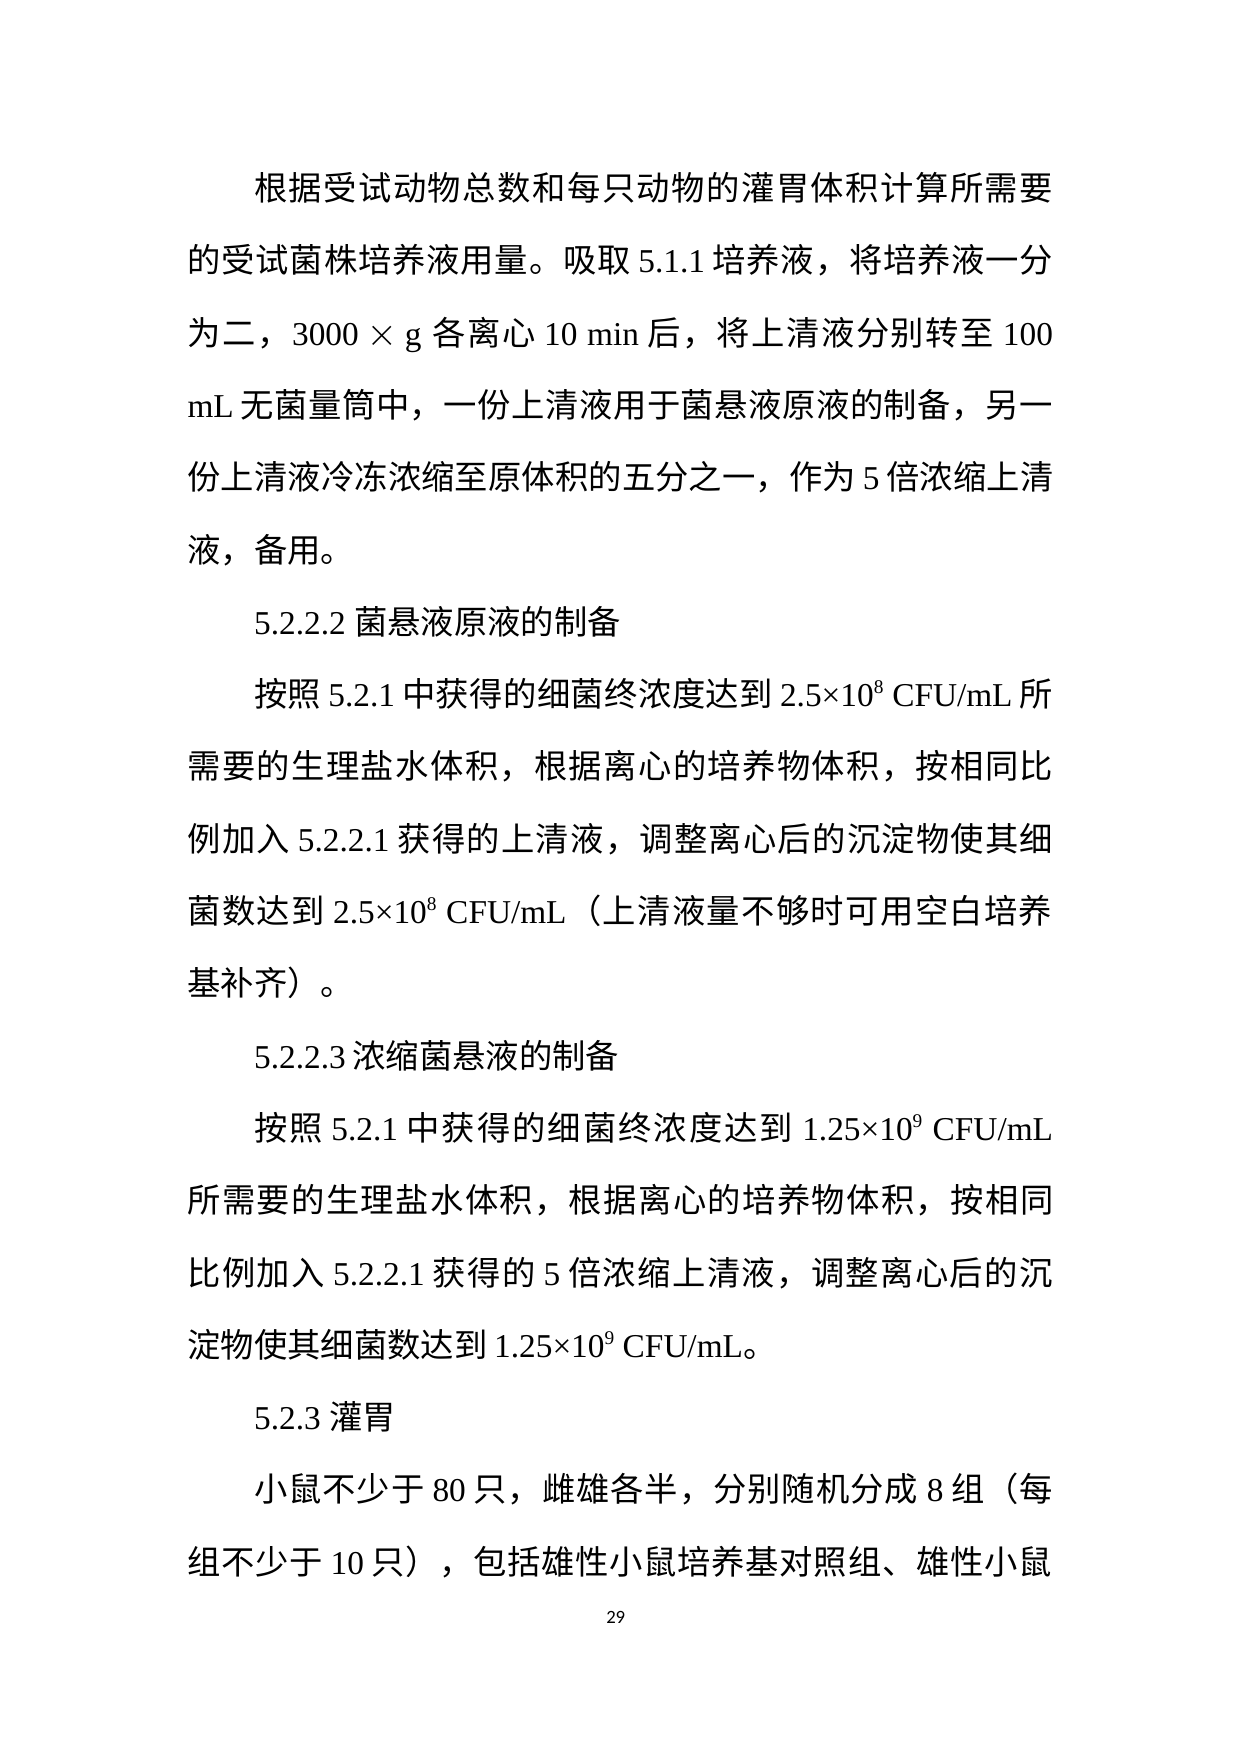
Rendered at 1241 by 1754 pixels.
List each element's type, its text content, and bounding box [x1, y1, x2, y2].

text 5.2.3 灌胃 [187, 1391, 1053, 1439]
text 按照5.2.1中获得的细菌终浓度达到1.25×109 CFU/mL所需要的生理盐水体积，根据离心的培养物体积，按相同比例加入5.2.2.1获得的5倍浓缩上清液，调整离心后的沉淀物使其细菌数达到1.25×109 CFU/mL。 [187, 1102, 1053, 1367]
text 5.2.2.3浓缩菌悬液的制备 [187, 1029, 1053, 1078]
text 5.2.2.2 菌悬液原液的制备 [187, 596, 1053, 644]
text 根据受试动物总数和每只动物的灌胃体积计算所需要的受试菌株培养液用量。吸取5.1.1培养液，将培养液一分为二，3000 g 各离心10 min后，将上清液分别转至100 mL无菌量筒中，一份上清液用于菌悬液原液的制备，另一份上清液冷冻浓缩至原体积的五分之一，作为5倍浓缩上清液，备用。 [187, 162, 1053, 572]
text 按照5.2.1中获得的细菌终浓度达到2.5×108 CFU/mL所需要的生理盐水体积，根据离心的培养物体积，按相同比例加入5.2.2.1获得的上清液，调整离心后的沉淀物使其细菌数达到2.5×108 CFU/mL（上清液量不够时可用空白培养基补齐）。 [187, 668, 1053, 1005]
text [187, 1463, 1053, 1584]
